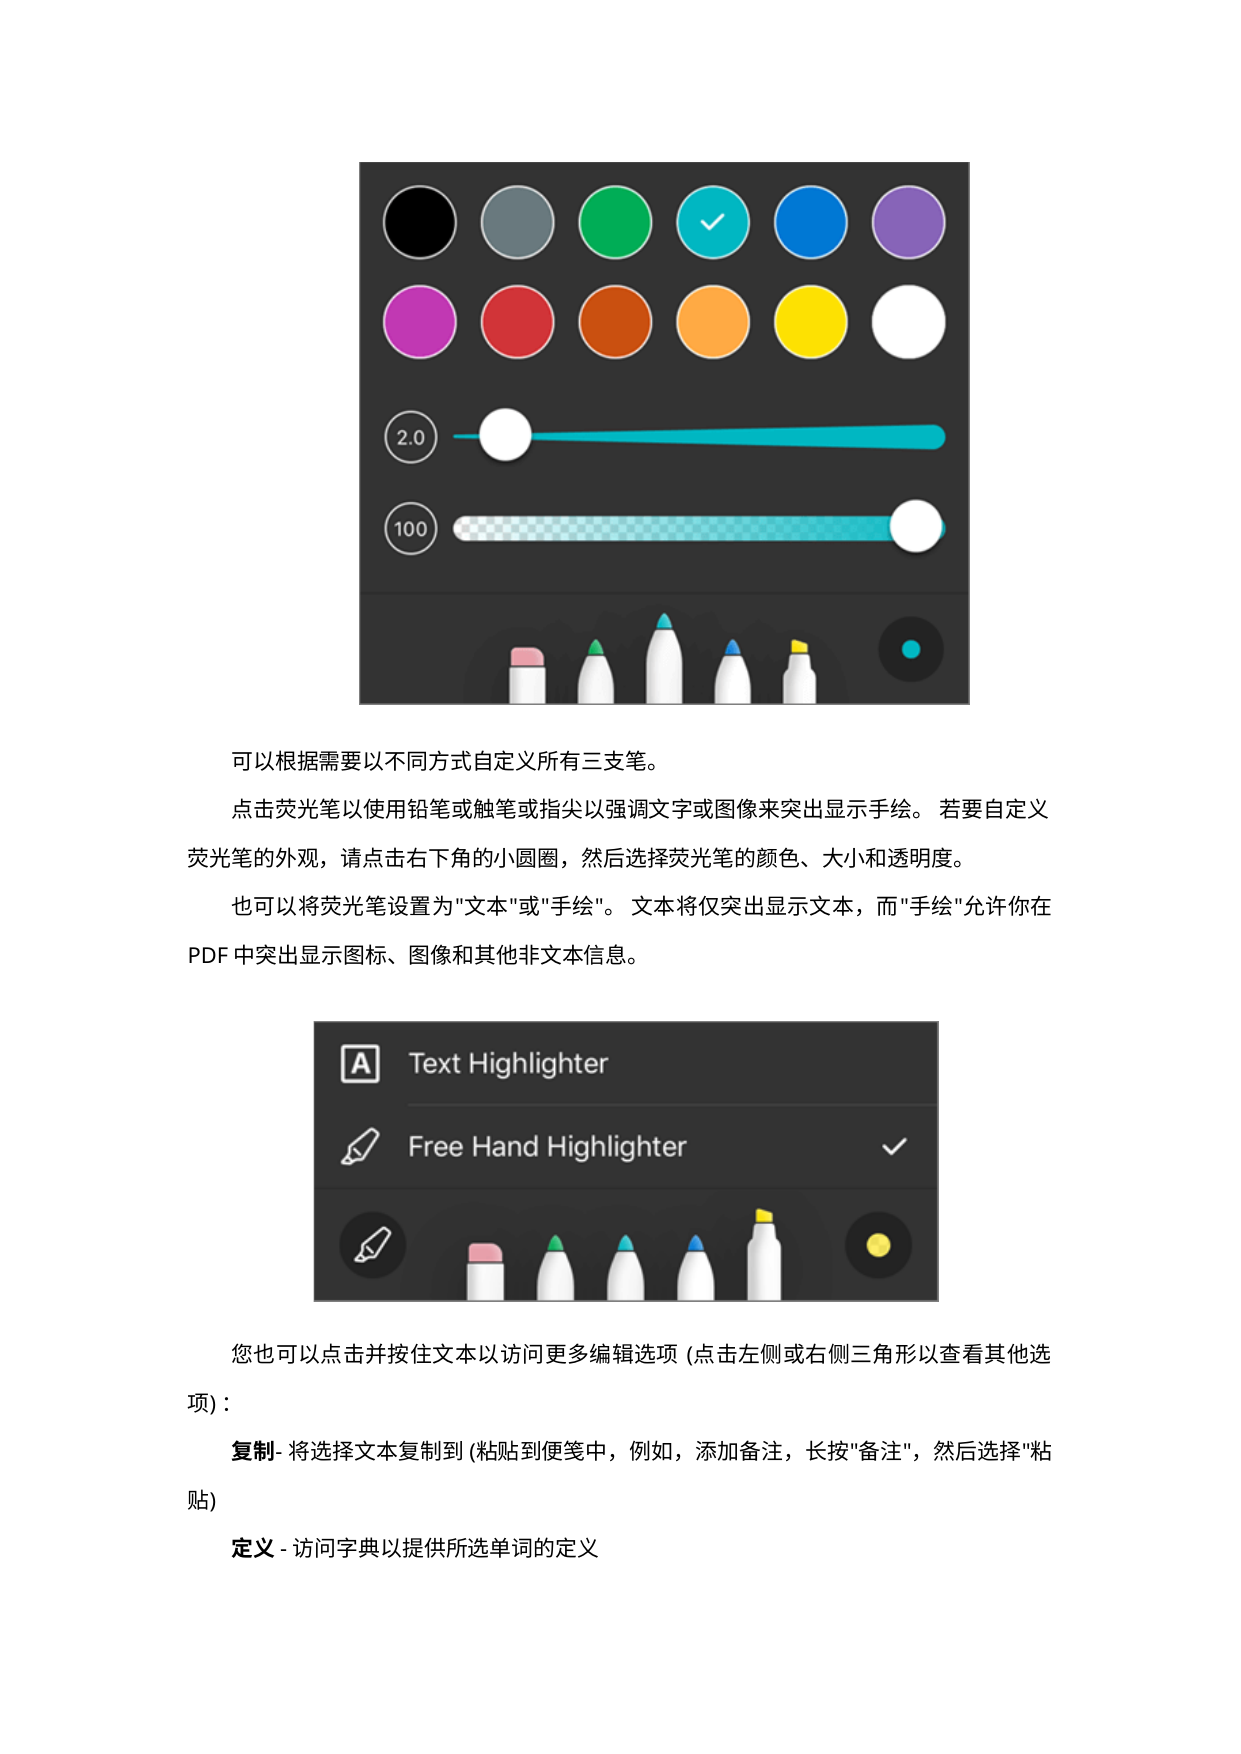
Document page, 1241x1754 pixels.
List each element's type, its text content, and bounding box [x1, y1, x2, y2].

picture [313, 1021, 939, 1302]
text 也可以将荧光笔设置为"文本"或"手绘"。 文本将仅突出显示文本，而"手绘"允许你在 PDF 中突出显示图标、图像和其他非文本信息。 [187, 889, 1053, 970]
text 您也可以点击并按住文本以访问更多编辑选项 (点击左侧或右侧三角形以查看其他选项) ： [187, 1337, 1053, 1418]
text 可以根据需要以不同方式自定义所有三支笔。 [187, 744, 1053, 776]
text 定义 - 访问字典以提供所选单词的定义 [187, 1531, 1053, 1564]
text 复制- 将选择文本复制到 (粘贴到便笺中，例如，添加备注，长按"备注"，然后选择"粘贴) [187, 1434, 1053, 1515]
text 点击荧光笔以使用铅笔或触笔或指尖以强调文字或图像来突出显示手绘。 若要自定义荧光笔的外观，请点击右下角的小圆圈，然后选择荧光笔的颜色、大小和透明度。 [187, 792, 1053, 873]
picture [359, 162, 970, 705]
